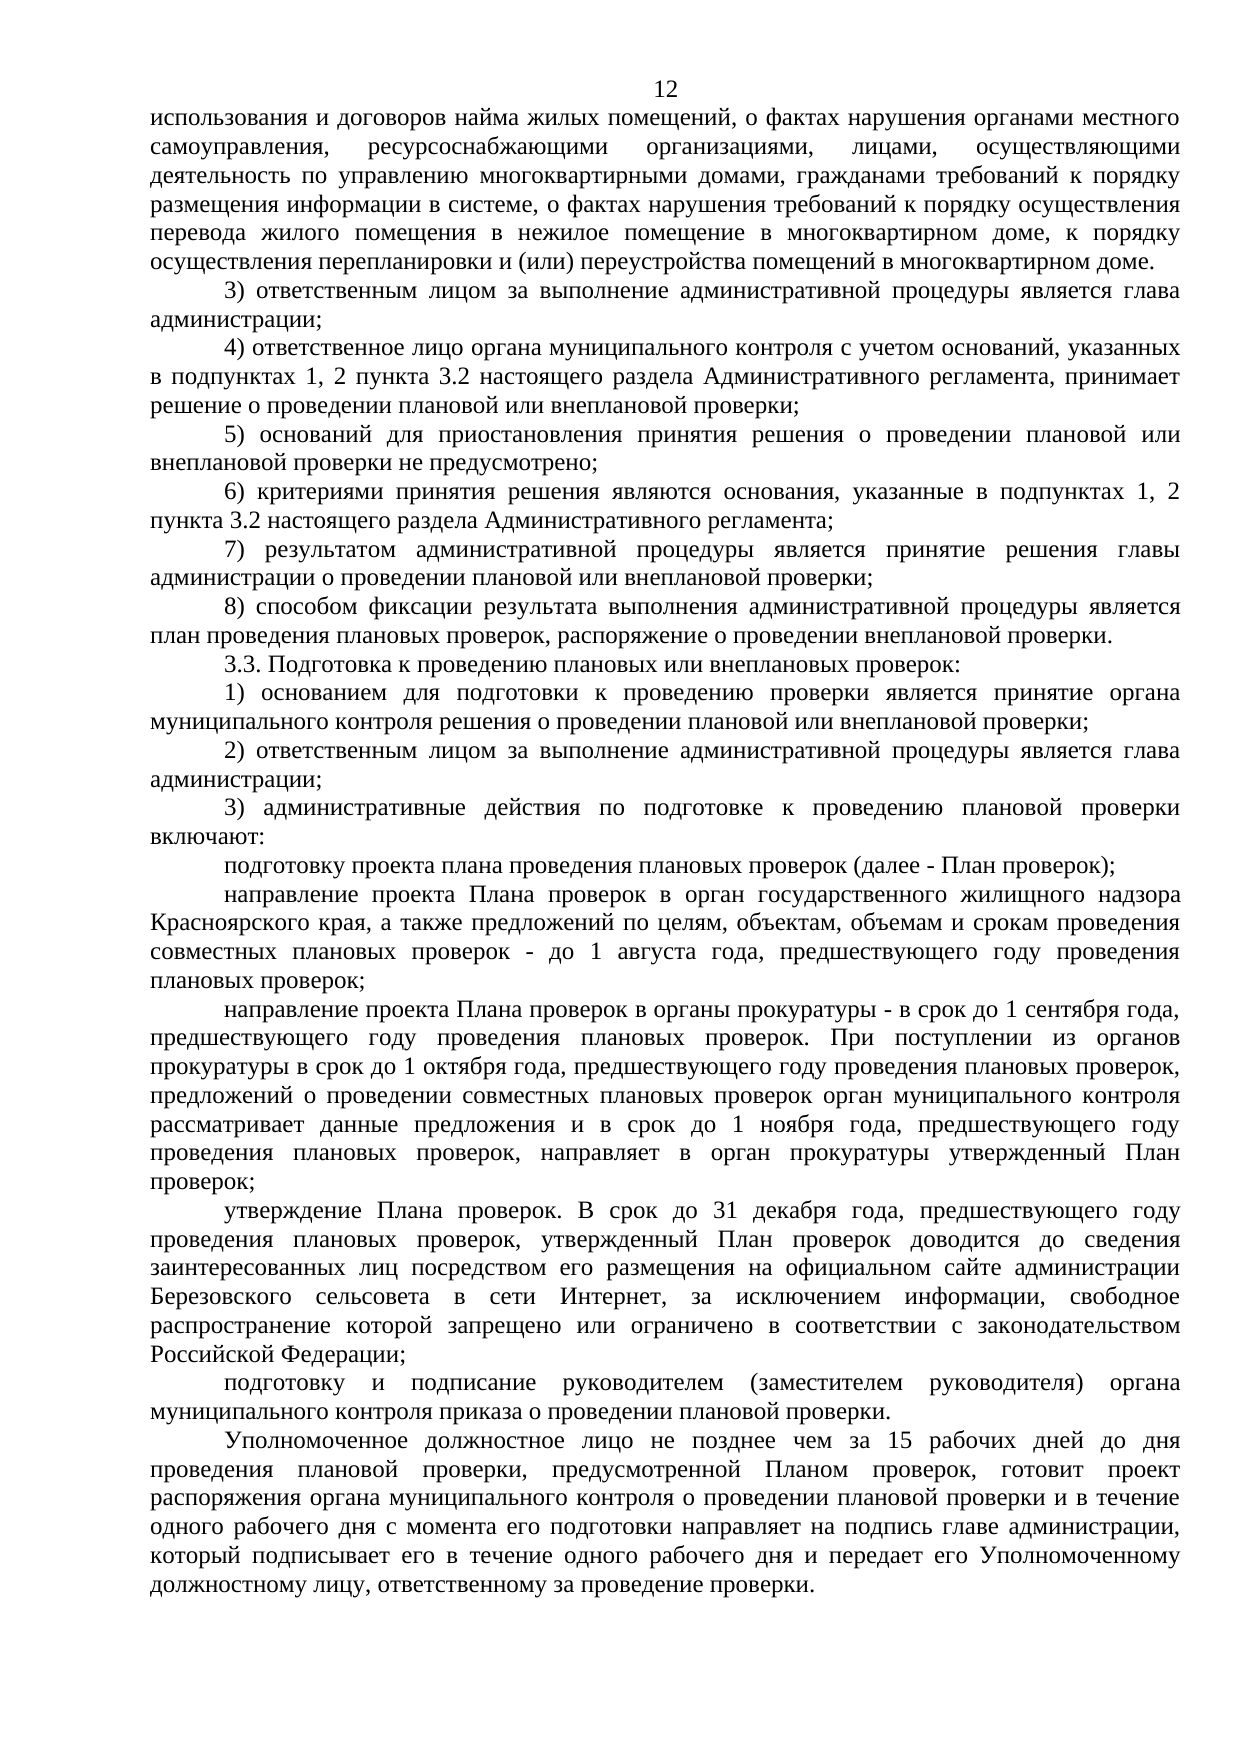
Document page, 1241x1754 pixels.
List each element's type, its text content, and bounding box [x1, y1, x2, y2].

text 7) результатом административной процедуры является принятие решения главы администрации о проведении плановой или внеплановой проверки; [150, 534, 1181, 591]
text 4) ответственное лицо органа муниципального контроля с учетом оснований, указанных в подпунктах 1, 2 пункта 3.2 настоящего раздела Административного регламента, принимает решение о проведении плановой или внеплановой проверки; [150, 332, 1181, 419]
text 2) ответственным лицом за выполнение административной процедуры является глава администрации; [150, 735, 1181, 792]
text Уполномоченное должностное лицо не позднее чем за 15 рабочих дней до дня проведения плановой проверки, предусмотренной Планом проверок, готовит проект распоряжения органа муниципального контроля о проведении плановой проверки и в течение одного рабочего дня с момента его подготовки направляет на подпись главе администрации, который подписывает его в течение одного рабочего дня и передает его Уполномоченному должностному лицу, ответственному за проведение проверки. [150, 1425, 1181, 1597]
text утверждение Плана проверок. В срок до 31 декабря года, предшествующего году проведения плановых проверок, утвержденный План проверок доводится до сведения заинтересованных лиц посредством его размещения на официальном сайте администрации Березовского сельсовета в сети Интернет, за исключением информации, свободное распространение которой запрещено или ограничено в соответствии с законодательством Российской Федерации; [150, 1195, 1181, 1367]
text 1) основанием для подготовки к проведению проверки является принятие органа муниципального контроля решения о проведении плановой или внеплановой проверки; [150, 677, 1181, 735]
text 3.3. Подготовка к проведению плановых или внеплановых проверок: [150, 649, 1181, 677]
text подготовку и подписание руководителем (заместителем руководителя) органа муниципального контроля приказа о проведении плановой проверки. [150, 1367, 1181, 1425]
text 6) критериями принятия решения являются основания, указанные в подпунктах 1, 2 пункта 3.2 настоящего раздела Административного регламента; [150, 476, 1181, 534]
text 5) оснований для приостановления принятия решения о проведении плановой или внеплановой проверки не предусмотрено; [150, 419, 1181, 476]
text 3) административные действия по подготовке к проведению плановой проверки включают: [150, 792, 1181, 850]
text подготовку проекта плана проведения плановых проверок (далее - План проверок); [150, 850, 1181, 879]
text 3) ответственным лицом за выполнение административной процедуры является глава администрации; [150, 275, 1181, 332]
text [150, 102, 1181, 275]
text 8) способом фиксации результата выполнения административной процедуры является план проведения плановых проверок, распоряжение о проведении внеплановой проверки. [150, 591, 1181, 649]
text направление проекта Плана проверок в орган государственного жилищного надзора Красноярского края, а также предложений по целям, объектам, объемам и срокам проведения совместных плановых проверок - до 1 августа года, предшествующего году проведения плановых проверок; [150, 879, 1181, 994]
text направление проекта Плана проверок в органы прокуратуры - в срок до 1 сентября года, предшествующего году проведения плановых проверок. При поступлении из органов прокуратуры в срок до 1 октября года, предшествующего году проведения плановых проверок, предложений о проведении совместных плановых проверок орган муниципального контроля рассматривает данные предложения и в срок до 1 ноября года, предшествующего году проведения плановых проверок, направляет в орган прокуратуры утвержденный План проверок; [150, 994, 1181, 1195]
